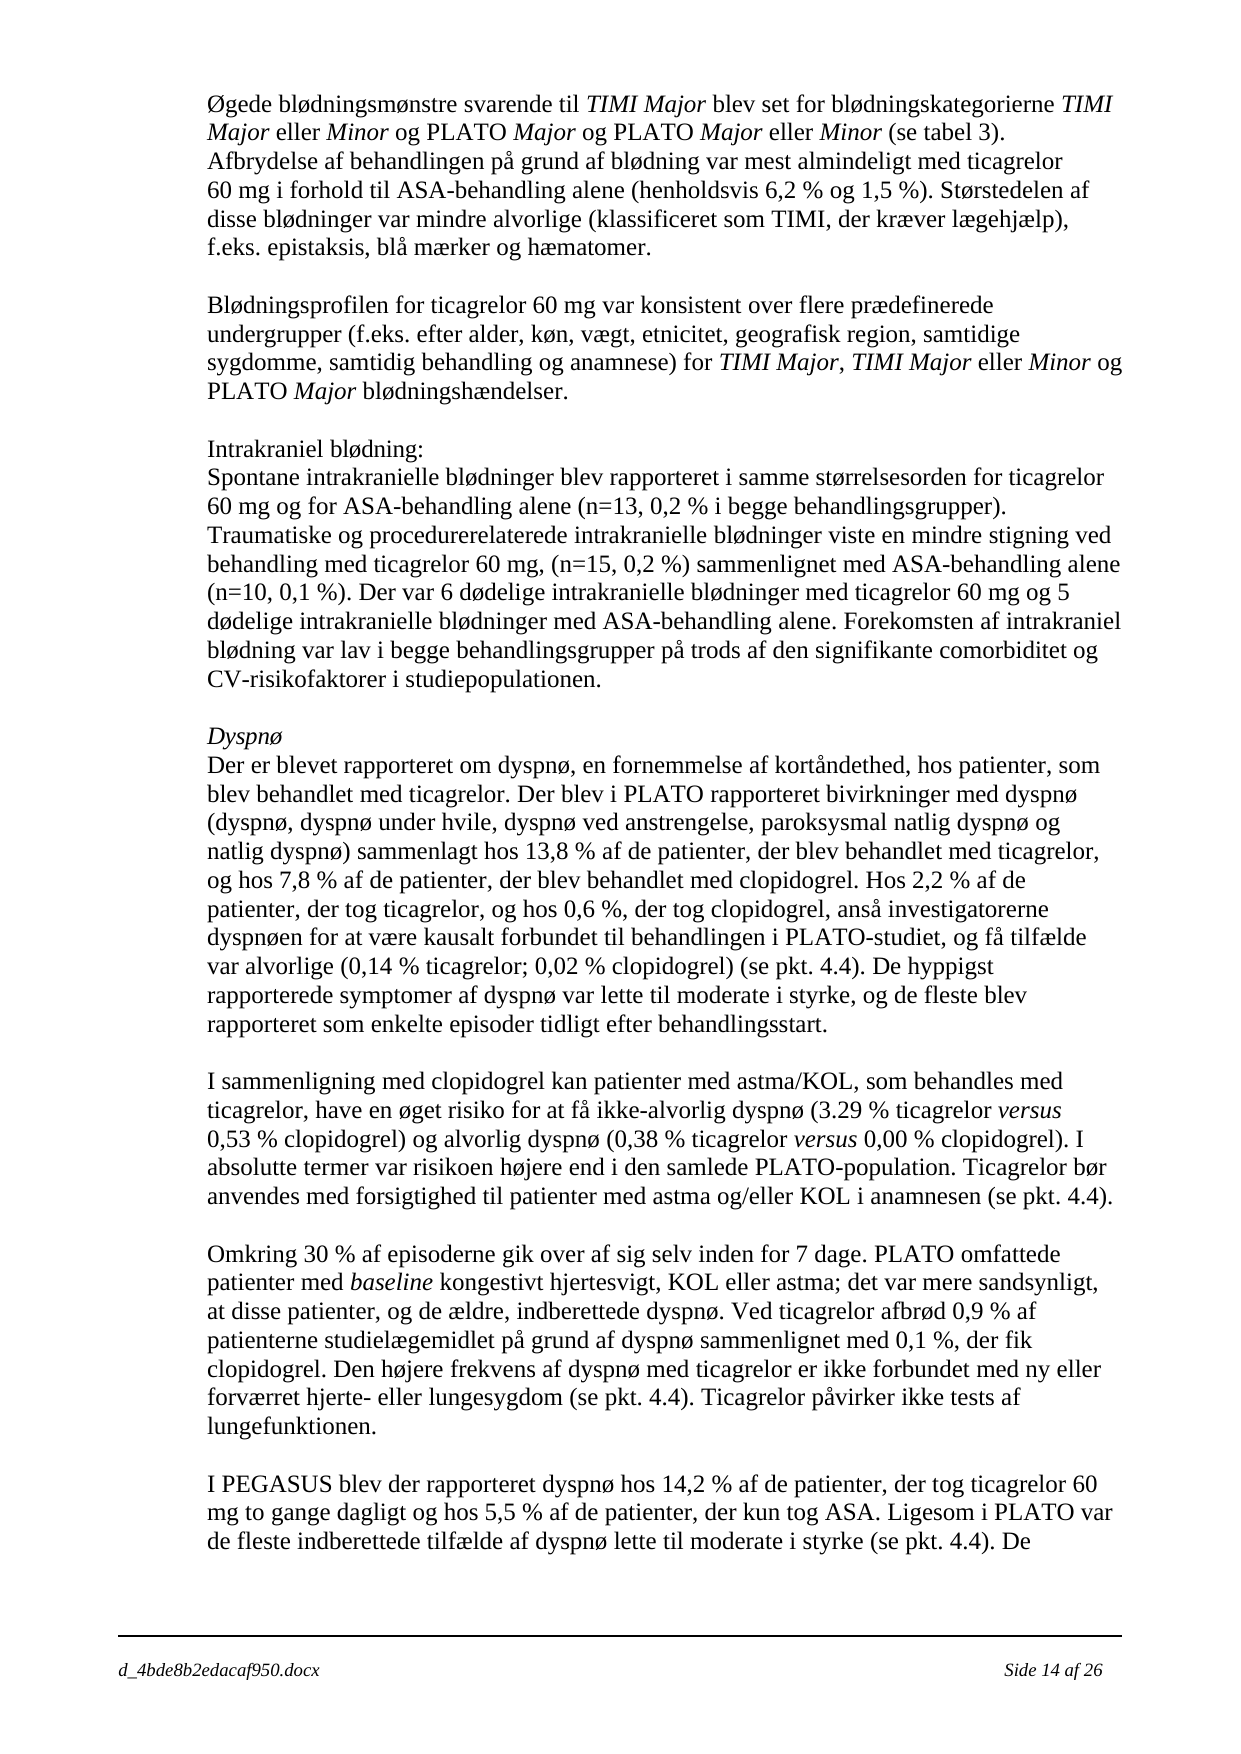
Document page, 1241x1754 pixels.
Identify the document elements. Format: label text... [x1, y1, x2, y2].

text Øgede blødningsmønstre svarende til TIMI Major blev set for blødningskategorierne TIMI Major eller Minor og PLATO Major og PLATO Major eller Minor (se tabel 3). Afbrydelse af behandlingen på grund af blødning var mest almindeligt med ticagrelor 60 mg i forhold til ASA-behandling alene (henholdsvis 6,2 % og 1,5 %). Størstedelen af disse blødninger var mindre alvorlige (klassificeret som TIMI, der kræver lægehjælp), f.eks. epistaksis, blå mærker og hæmatomer. [207, 89, 1122, 261]
text Blødningsprofilen for ticagrelor 60 mg var konsistent over flere prædefinerede undergrupper (f.eks. efter alder, køn, vægt, etnicitet, geografisk region, samtidige sygdomme, samtidig behandling og anamnese) for TIMI Major, TIMI Major eller Minor og PLATO Major blødningshændelser. [207, 290, 1122, 405]
text Dyspnø [207, 721, 1122, 750]
text Der er blevet rapporteret om dyspnø, en fornemmelse af kortåndethed, hos patienter, som blev behandlet med ticagrelor. Der blev i PLATO rapporteret bivirkninger med dyspnø (dyspnø, dyspnø under hvile, dyspnø ved anstrengelse, paroksysmal natlig dyspnø og natlig dyspnø) sammenlagt hos 13,8 % af de patienter, der blev behandlet med ticagrelor, og hos 7,8 % af de patienter, der blev behandlet med clopidogrel. Hos 2,2 % af de patienter, der tog ticagrelor, og hos 0,6 %, der tog clopidogrel, anså investigatorerne dyspnøen for at være kausalt forbundet til behandlingen i PLATO-studiet, og få tilfælde var alvorlige (0,14 % ticagrelor; 0,02 % clopidogrel) (se pkt. 4.4). De hyppigst rapporterede symptomer af dyspnø var lette til moderate i styrke, og de fleste blev rapporteret som enkelte episoder tidligt efter behandlingsstart. [207, 750, 1122, 1037]
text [207, 1469, 1122, 1555]
text Omkring 30 % af episoderne gik over af sig selv inden for 7 dage. PLATO omfattede patienter med baseline kongestivt hjertesvigt, KOL eller astma; det var mere sandsynligt, at disse patienter, og de ældre, indberettede dyspnø. Ved ticagrelor afbrød 0,9 % af patienterne studielægemidlet på grund af dyspnø sammenlignet med 0,1 %, der fik clopidogrel. Den højere frekvens af dyspnø med ticagrelor er ikke forbundet med ny eller forværret hjerte- eller lungesygdom (se pkt. 4.4). Ticagrelor påvirker ikke tests af lungefunktionen. [207, 1239, 1122, 1440]
text Spontane intrakranielle blødninger blev rapporteret i samme størrelsesorden for ticagrelor 60 mg og for ASA-behandling alene (n=13, 0,2 % i begge behandlingsgrupper). Traumatiske og procedurerelaterede intrakranielle blødninger viste en mindre stigning ved behandling med ticagrelor 60 mg, (n=15, 0,2 %) sammenlignet med ASA-behandling alene (n=10, 0,1 %). Der var 6 dødelige intrakranielle blødninger med ticagrelor 60 mg og 5 dødelige intrakranielle blødninger med ASA-behandling alene. Forekomsten af intrakraniel blødning var lav i begge behandlingsgrupper på trods af den signifikante comorbiditet og CV-risikofaktorer i studiepopulationen. [207, 462, 1122, 692]
text Intrakraniel blødning: [207, 434, 1122, 462]
text I sammenligning med clopidogrel kan patienter med astma/KOL, som behandles med ticagrelor, have en øget risiko for at få ikke-alvorlig dyspnø (3.29 % ticagrelor versus 0,53 % clopidogrel) og alvorlig dyspnø (0,38 % ticagrelor versus 0,00 % clopidogrel). I absolutte termer var risikoen højere end i den samlede PLATO-population. Ticagrelor bør anvendes med forsigtighed til patienter med astma og/eller KOL i anamnesen (se pkt. 4.4). [207, 1066, 1122, 1210]
